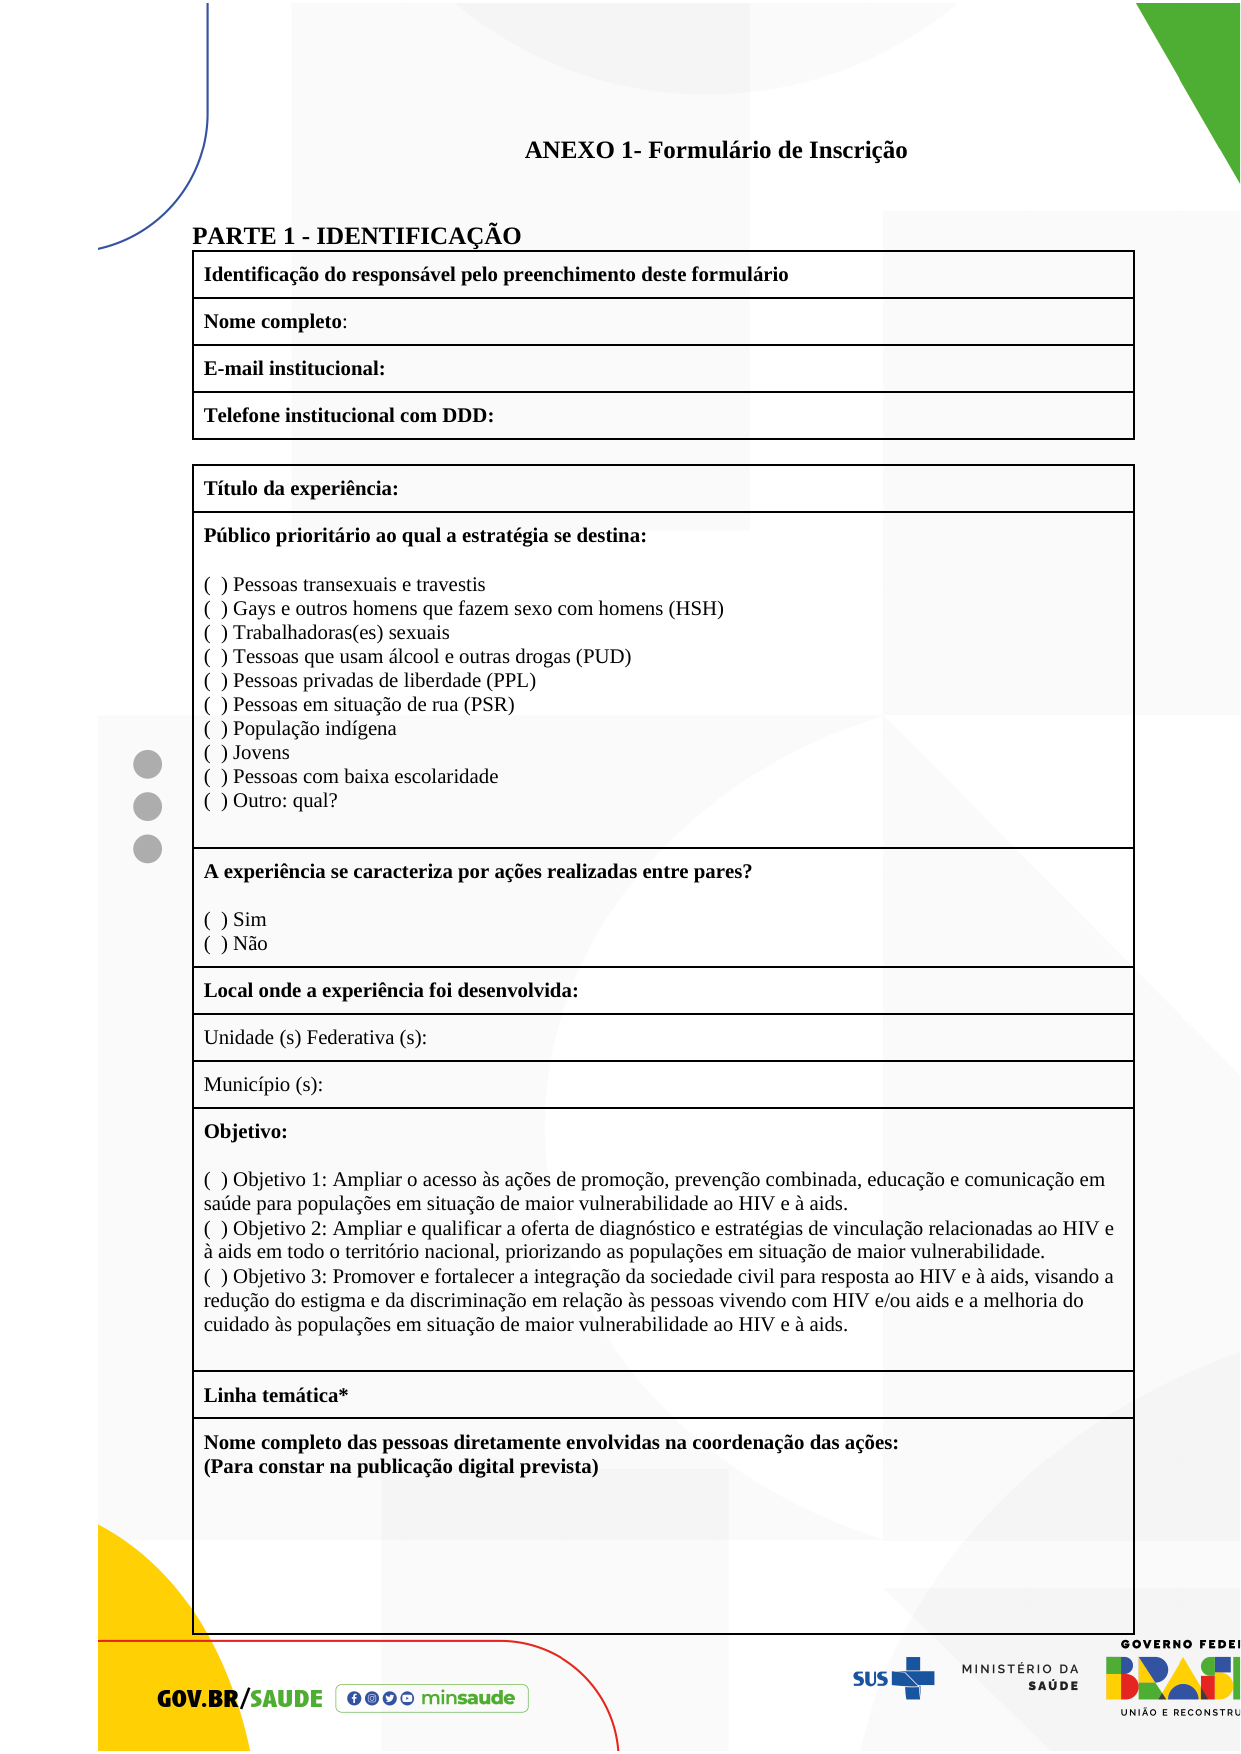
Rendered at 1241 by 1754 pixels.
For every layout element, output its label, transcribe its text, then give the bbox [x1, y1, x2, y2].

table_cell Objetivo: ( ) Objetivo 1: Ampliar o acesso às ações de promoção, prevenção combinada, educação e comunicação em saúde para populações em situação de maior vulnerabilidade ao HIV e à aids. ( ) Objetivo 2: Ampliar e qualificar a oferta de diagnóstico e estratégias de vinculação relacionadas ao HIV e à aids em todo o território nacional, priorizando as populações em situação de maior vulnerabilidade. ( ) Objetivo 3: Promover e fortalecer a integração da sociedade civil para resposta ao HIV e à aids, visando a redução do estigma e da discriminação em relação às pessoas vivendo com HIV e/ou aids e a melhoria do cuidado às populações em situação de maior vulnerabilidade ao HIV e à aids. [194, 1109, 1133, 1370]
table_cell Município (s): [194, 1062, 1133, 1107]
table_cell Unidade (s) Federativa (s): [194, 1015, 1133, 1060]
table_cell Linha temática* [194, 1372, 1133, 1417]
table_cell E-mail institucional: [194, 346, 1133, 391]
text PARTE 1 - IDENTIFICAÇÃO [192, 221, 1240, 250]
table_cell Público prioritário ao qual a estratégia se destina: ( ) Pessoas transexuais e travestis ( ) Gays e outros homens que fazem sexo com homens (HSH) ( ) Trabalhadoras(es) sexuais ( ) Tessoas que usam álcool e outras drogas (PUD) ( ) Pessoas privadas de liberdade (PPL) ( ) Pessoas em situação de rua (PSR) ( ) População indígena ( ) Jovens ( ) Pessoas com baixa escolaridade ( ) Outro: qual? [194, 513, 1133, 847]
table_cell Telefone institucional com DDD: [194, 393, 1133, 438]
picture [98, 3, 1241, 1751]
table_cell Local onde a experiência foi desenvolvida: [194, 968, 1133, 1013]
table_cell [194, 1419, 1133, 1633]
text ANEXO 1- Formulário de Inscrição [192, 135, 1240, 163]
table_header Identificação do responsável pelo preenchimento deste formulário [194, 252, 1133, 297]
table_header Título da experiência: [194, 466, 1133, 511]
table_cell Nome completo: [194, 299, 1133, 344]
table_cell A experiência se caracteriza por ações realizadas entre pares? ( ) Sim ( ) Não [194, 849, 1133, 966]
